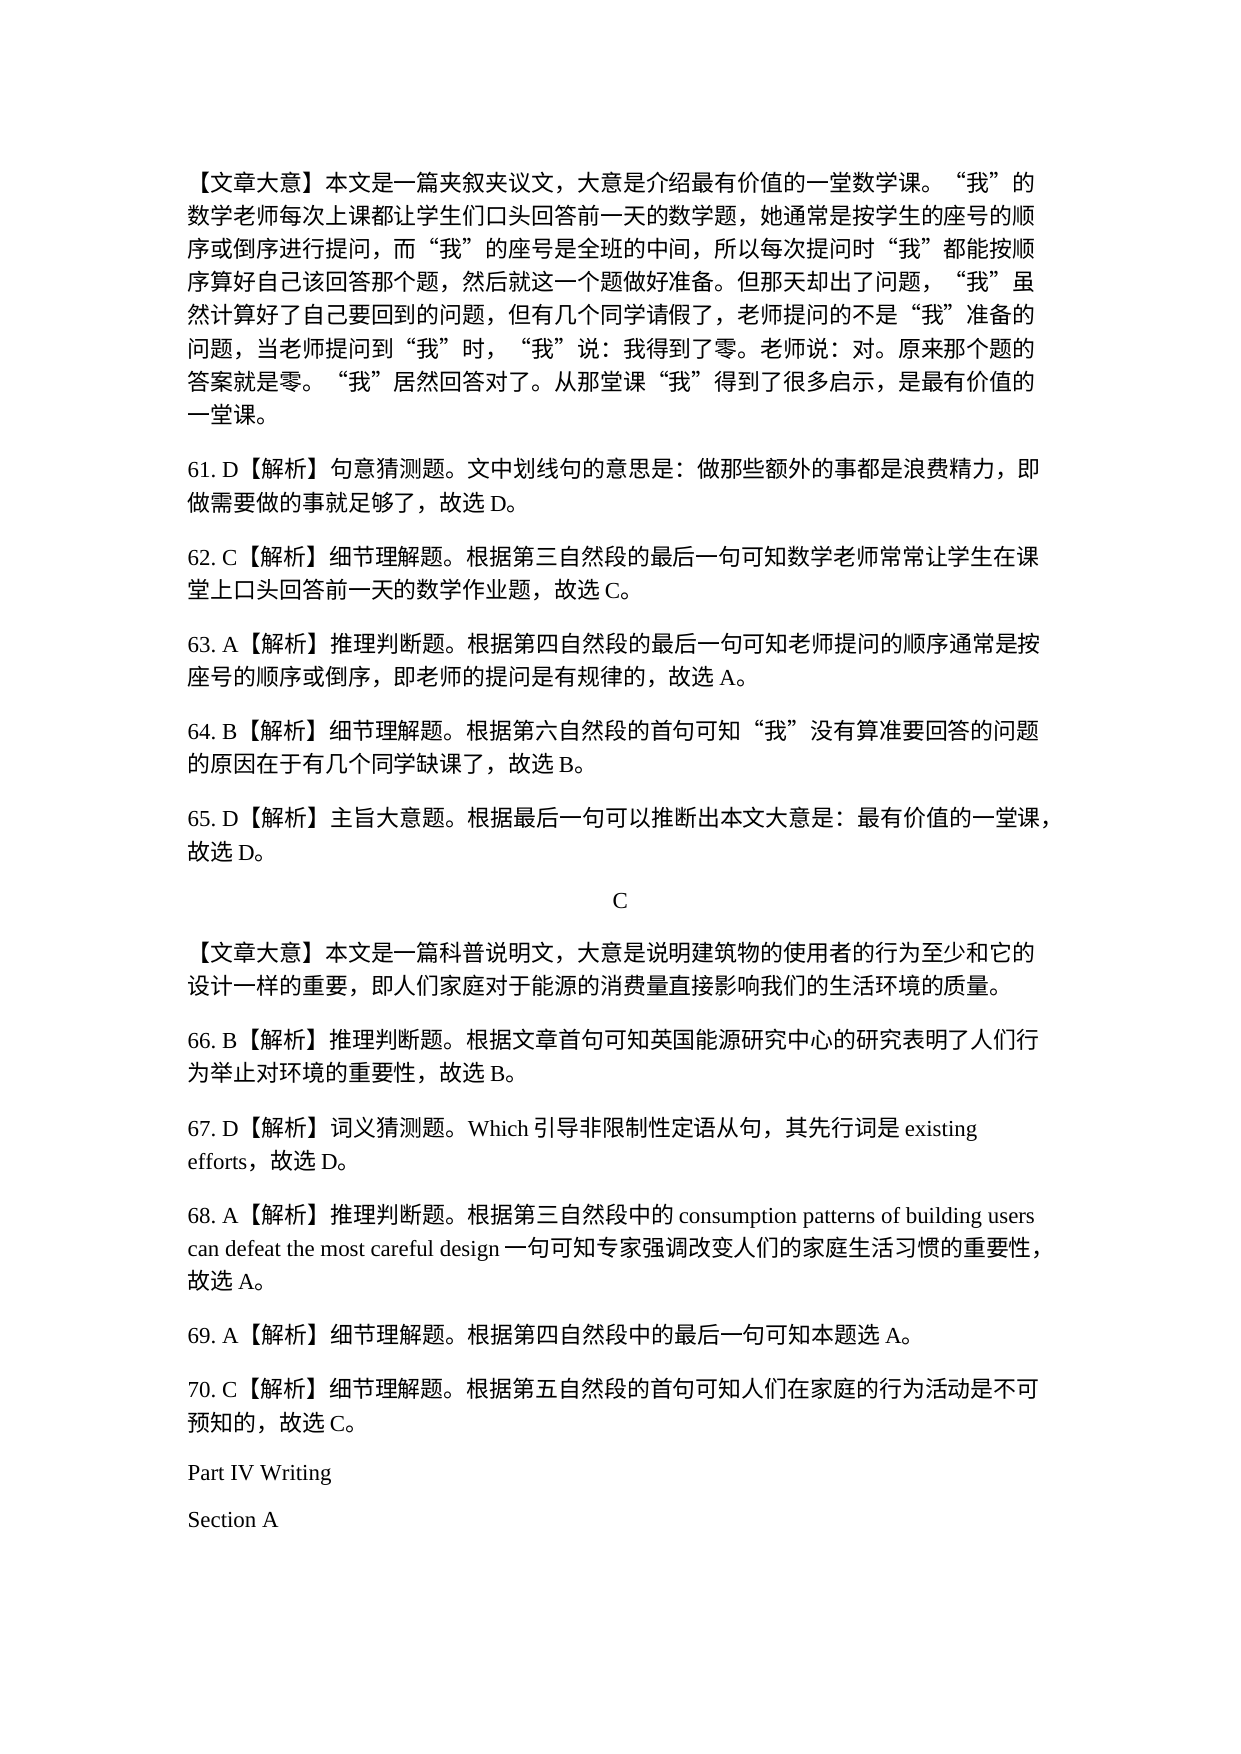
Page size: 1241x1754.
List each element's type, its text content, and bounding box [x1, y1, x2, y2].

text 61. D【解析】句意猜测题。文中划线句的意思是：做那些额外的事都是浪费精力，即做需要做的事就足够了，故选D。 [187, 451, 1053, 518]
text 63. A【解析】推理判断题。根据第四自然段的最后一句可知老师提问的顺序通常是按座号的顺序或倒序，即老师的提问是有规律的，故选A。 [187, 626, 1053, 692]
text 70. C【解析】细节理解题。根据第五自然段的首句可知人们在家庭的行为活动是不可预知的，故选C。 [187, 1371, 1053, 1438]
text Part IV Writing [187, 1458, 1053, 1485]
text 69. A【解析】细节理解题。根据第四自然段中的最后一句可知本题选A。 [187, 1317, 1053, 1350]
text Section A [187, 1506, 1053, 1532]
text 62. C【解析】细节理解题。根据第三自然段的最后一句可知数学老师常常让学生在课堂上口头回答前一天的数学作业题，故选C。 [187, 538, 1053, 605]
text 64. B【解析】细节理解题。根据第六自然段的首句可知“我”没有算准要回答的问题的原因在于有几个同学缺课了，故选B。 [187, 713, 1053, 779]
text 【文章大意】本文是一篇夹叙夹议文，大意是介绍最有价值的一堂数学课。“我”的数学老师每次上课都让学生们口头回答前一天的数学题，她通常是按学生的座号的顺序或倒序进行提问，而“我”的座号是全班的中间，所以每次提问时“我”都能按顺序算好自己该回答那个题，然后就这一个题做好准备。但那天却出了问题，“我”虽然计算好了自己要回到的问题，但有几个同学请假了，老师提问的不是“我”准备的问题，当老师提问到“我”时，“我”说：我得到了零。老师说：对。原来那个题的答案就是零。“我”居然回答对了。从那堂课“我”得到了很多启示，是最有价值的一堂课。 [187, 164, 1053, 430]
text 67. D【解析】词义猜测题。Which引导非限制性定语从句，其先行词是existing efforts，故选D。 [187, 1109, 1053, 1176]
text 65. D【解析】主旨大意题。根据最后一句可以推断出本文大意是：最有价值的一堂课，故选D。 [187, 800, 1053, 867]
text 【文章大意】本文是一篇科普说明文，大意是说明建筑物的使用者的行为至少和它的设计一样的重要，即人们家庭对于能源的消费量直接影响我们的生活环境的质量。 [187, 935, 1053, 1001]
text C [187, 888, 1053, 914]
text 68. A【解析】推理判断题。根据第三自然段中的consumption patterns of building users can defeat the most careful design一句可知专家强调改变人们的家庭生活习惯的重要性，故选A。 [187, 1197, 1053, 1296]
text 66. B【解析】推理判断题。根据文章首句可知英国能源研究中心的研究表明了人们行为举止对环境的重要性，故选B。 [187, 1022, 1053, 1088]
